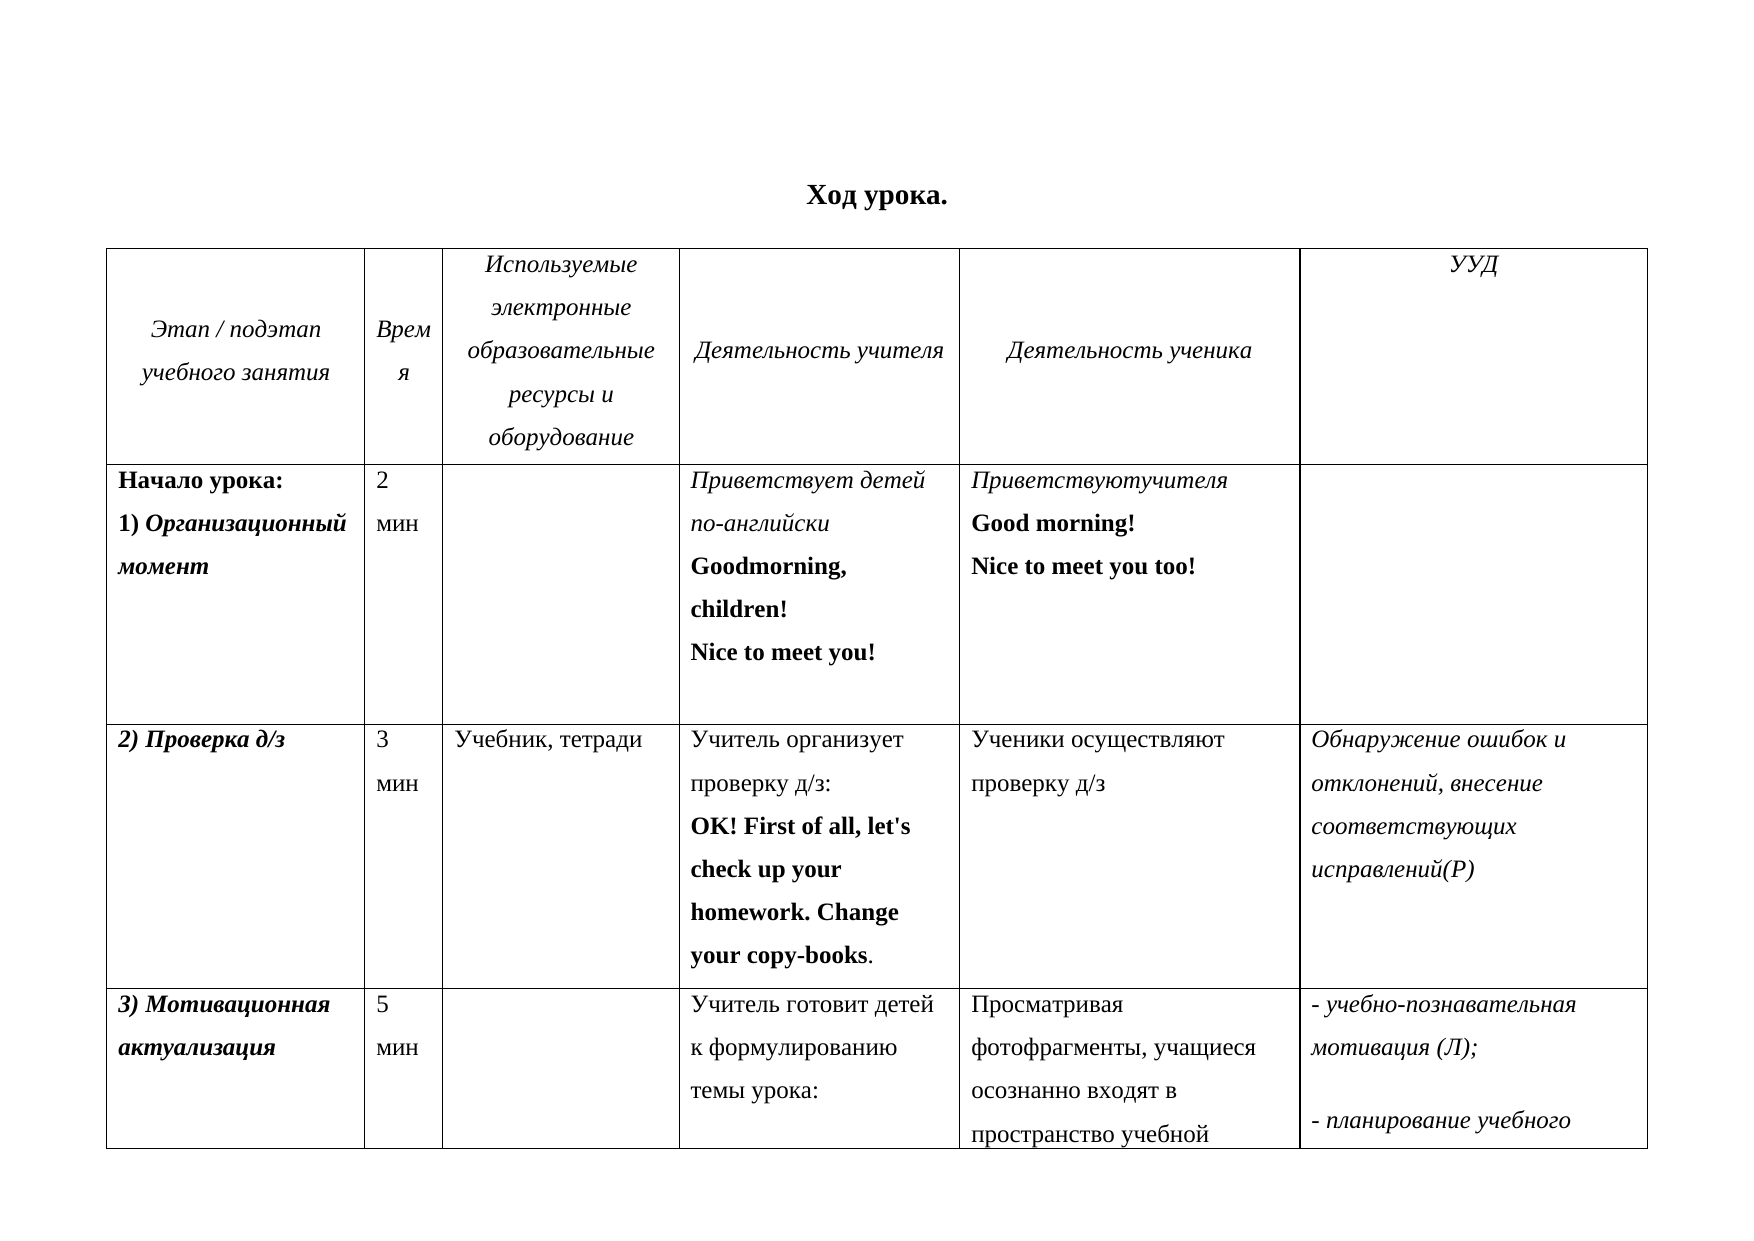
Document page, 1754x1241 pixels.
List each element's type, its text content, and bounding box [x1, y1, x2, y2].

table_cell Учитель организует проверку д/з: OK! First of all, let's check up your homework. Change your copy-books. [680, 725, 959, 988]
table_header Используемые электронные образовательные ресурсы и оборудование [443, 249, 679, 464]
text Ход урока. [118, 177, 1636, 211]
table_cell Ученики осуществляют проверку д/з [960, 725, 1299, 988]
table_cell Приветствуютучителя Good morning! Nice to meet you too! [960, 465, 1299, 723]
table_cell [1301, 465, 1647, 723]
table_cell [443, 465, 679, 723]
table_header Деятельность ученика [960, 249, 1299, 464]
table_cell 5 мин [365, 989, 442, 1147]
table_cell 2 мин [365, 465, 442, 723]
table_cell [443, 989, 679, 1147]
table_cell Обнаружение ошибок и отклонений, внесение соответствующих исправлений(Р) [1301, 725, 1647, 988]
table_header УУД [1301, 249, 1647, 464]
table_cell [960, 989, 1299, 1147]
table_header Этап / подэтап учебного занятия [107, 249, 364, 464]
table_header Время [365, 249, 442, 464]
table_cell Начало урока: 1) Организационный момент [107, 465, 364, 723]
table_cell 3 мин [365, 725, 442, 988]
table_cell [1301, 989, 1647, 1147]
table_cell Учебник, тетради [443, 725, 679, 988]
table_cell 2) Проверка д/з [107, 725, 364, 988]
table_header Деятельность учителя [680, 249, 959, 464]
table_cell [680, 989, 959, 1147]
table_cell Приветствует детей по-английски Goodmorning, children! Nice to meet you! [680, 465, 959, 723]
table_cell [107, 989, 364, 1147]
